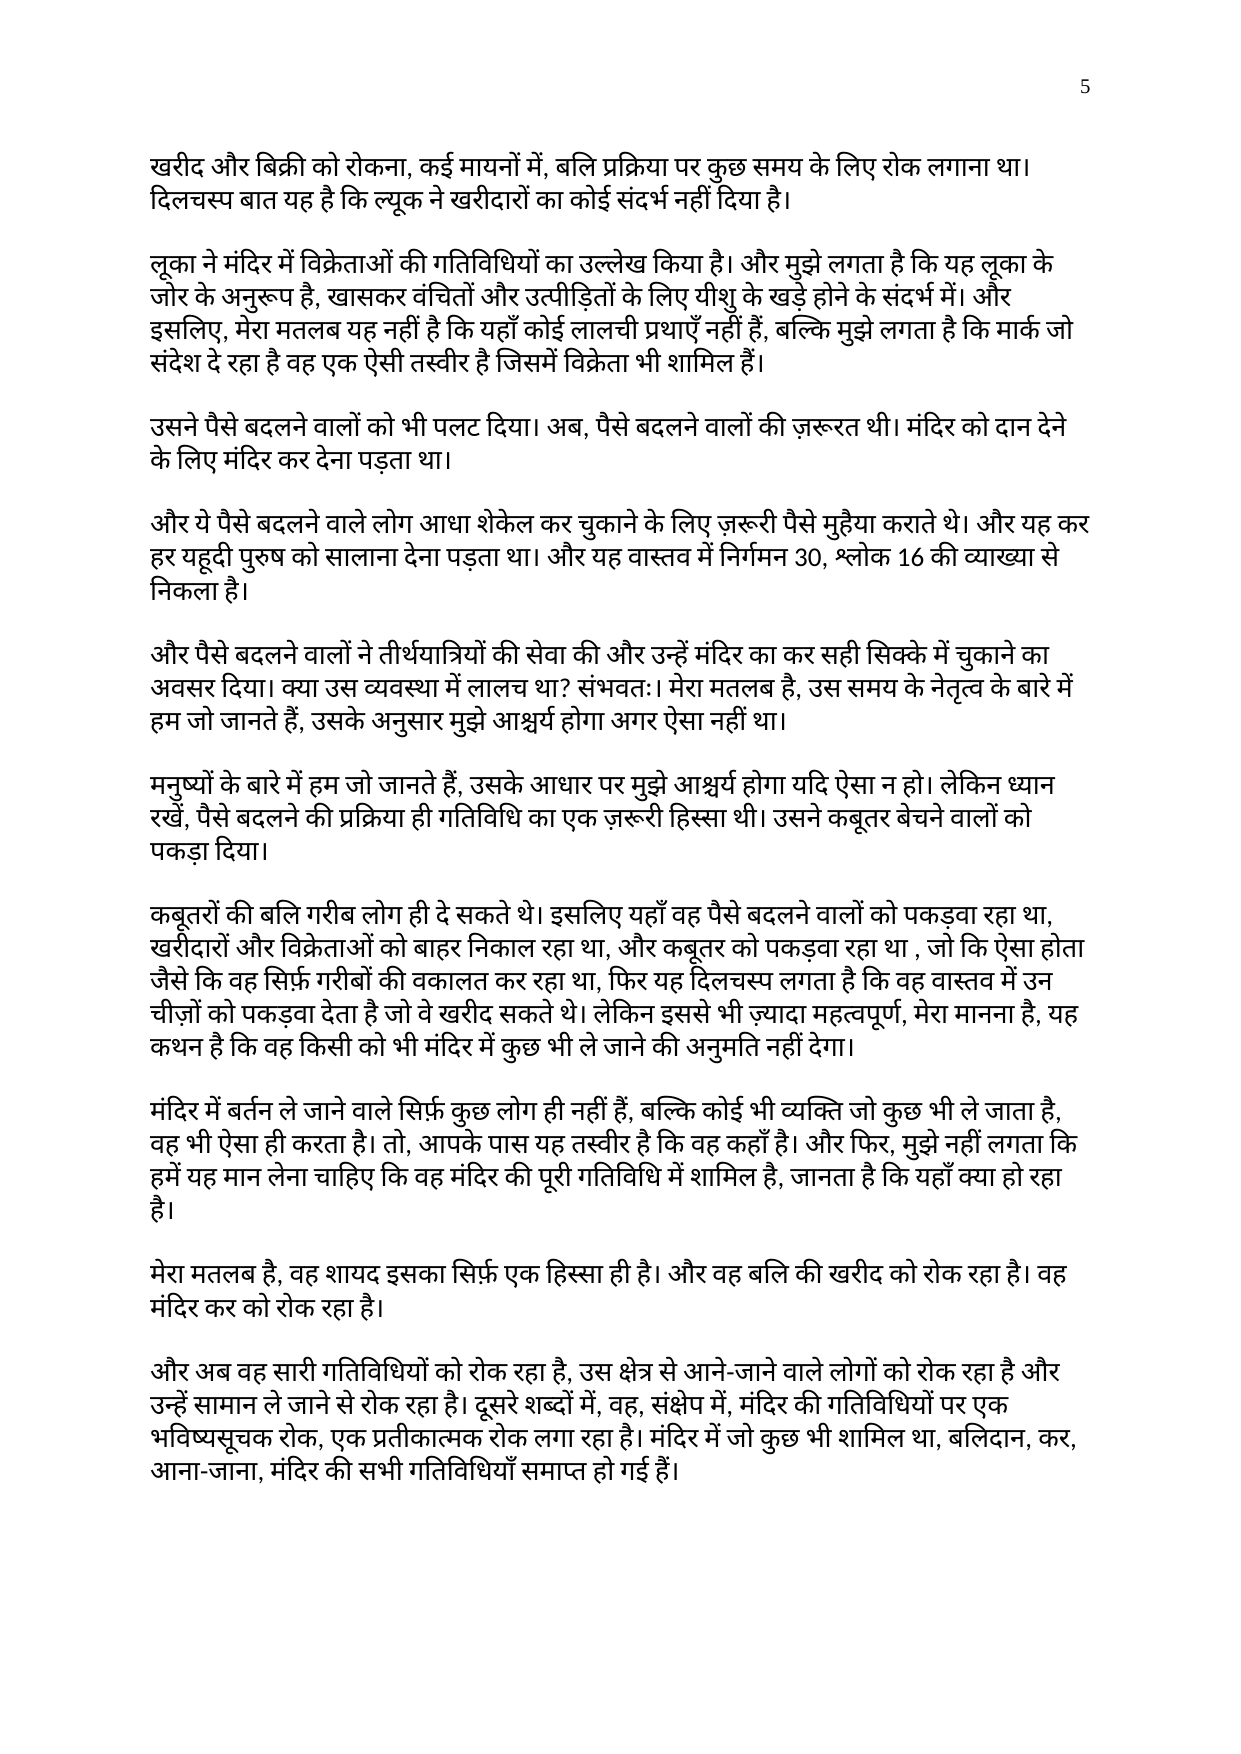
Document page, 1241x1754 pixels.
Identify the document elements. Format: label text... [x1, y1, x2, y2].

text कबूतरों की बलि गरीब लोग ही दे सकते थे। इसलिए यहाँ वह पैसे बदलने वालों को पकड़वा रहा था, खरीदारों और विक्रेताओं को बाहर निकाल रहा था, और कबूतर को पकड़वा रहा था , जो कि ऐसा होता जैसे कि वह सिर्फ़ गरीबों की वकालत कर रहा था, फिर यह दिलचस्प लगता है कि वह वास्तव में उन चीज़ों को पकड़वा देता है जो वे खरीद सकते थे। लेकिन इससे भी ज़्यादा महत्वपूर्ण, मेरा मानना है, यह कथन है कि वह किसी को भी मंदिर में कुछ भी ले जाने की अनुमति नहीं देगा। [150, 898, 1090, 1063]
text मनुष्यों के बारे में हम जो जानते हैं, उसके आधार पर मुझे आश्चर्य होगा यदि ऐसा न हो। लेकिन ध्यान रखें, पैसे बदलने की प्रक्रिया ही गतिविधि का एक ज़रूरी हिस्सा थी। उसने कबूतर बेचने वालों को पकड़ा दिया। [150, 768, 1090, 867]
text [150, 150, 1090, 216]
text और ये पैसे बदलने वाले लोग आधा शेकेल कर चुकाने के लिए ज़रूरी पैसे मुहैया कराते थे। और यह कर हर यहूदी पुरुष को सालाना देना पड़ता था। और यह वास्तव में निर्गमन 30, श्लोक 16 की व्याख्या से निकला है। [150, 508, 1090, 607]
text लूका ने मंदिर में विक्रेताओं की गतिविधियों का उल्लेख किया है। और मुझे लगता है कि यह लूका के जोर के अनुरूप है, खासकर वंचितों और उत्पीड़ितों के लिए यीशु के खड़े होने के संदर्भ में। और इसलिए, मेरा मतलब यह नहीं है कि यहाँ कोई लालची प्रथाएँ नहीं हैं, बल्कि मुझे लगता है कि मार्क जो संदेश दे रहा है वह एक ऐसी तस्वीर है जिसमें विक्रेता भी शामिल हैं। [150, 247, 1090, 379]
text और अब वह सारी गतिविधियों को रोक रहा है, उस क्षेत्र से आने-जाने वाले लोगों को रोक रहा है और उन्हें सामान ले जाने से रोक रहा है। दूसरे शब्दों में, वह, संक्षेप में, मंदिर की गतिविधियों पर एक भविष्यसूचक रोक, एक प्रतीकात्मक रोक लगा रहा है। मंदिर में जो कुछ भी शामिल था, बलिदान, कर, आना-जाना, मंदिर की सभी गतिविधियाँ समाप्त हो गई हैं। [150, 1355, 1090, 1487]
text और पैसे बदलने वालों ने तीर्थयात्रियों की सेवा की और उन्हें मंदिर का कर सही सिक्के में चुकाने का अवसर दिया। क्या उस व्यवस्था में लालच था? संभवतः। मेरा मतलब है, उस समय के नेतृत्व के बारे में हम जो जानते हैं, उसके अनुसार मुझे आश्चर्य होगा अगर ऐसा नहीं था। [150, 638, 1090, 737]
text मंदिर में बर्तन ले जाने वाले सिर्फ़ कुछ लोग ही नहीं हैं, बल्कि कोई भी व्यक्ति जो कुछ भी ले जाता है, वह भी ऐसा ही करता है। तो, आपके पास यह तस्वीर है कि वह कहाँ है। और फिर, मुझे नहीं लगता कि हमें यह मान लेना चाहिए कि वह मंदिर की पूरी गतिविधि में शामिल है, जानता है कि यहाँ क्या हो रहा है। [150, 1094, 1090, 1227]
text उसने पैसे बदलने वालों को भी पलट दिया। अब, पैसे बदलने वालों की ज़रूरत थी। मंदिर को दान देने के लिए मंदिर कर देना पड़ता था। [150, 410, 1090, 476]
text मेरा मतलब है, वह शायद इसका सिर्फ़ एक हिस्सा ही है। और वह बलि की खरीद को रोक रहा है। वह मंदिर कर को रोक रहा है। [150, 1258, 1090, 1324]
